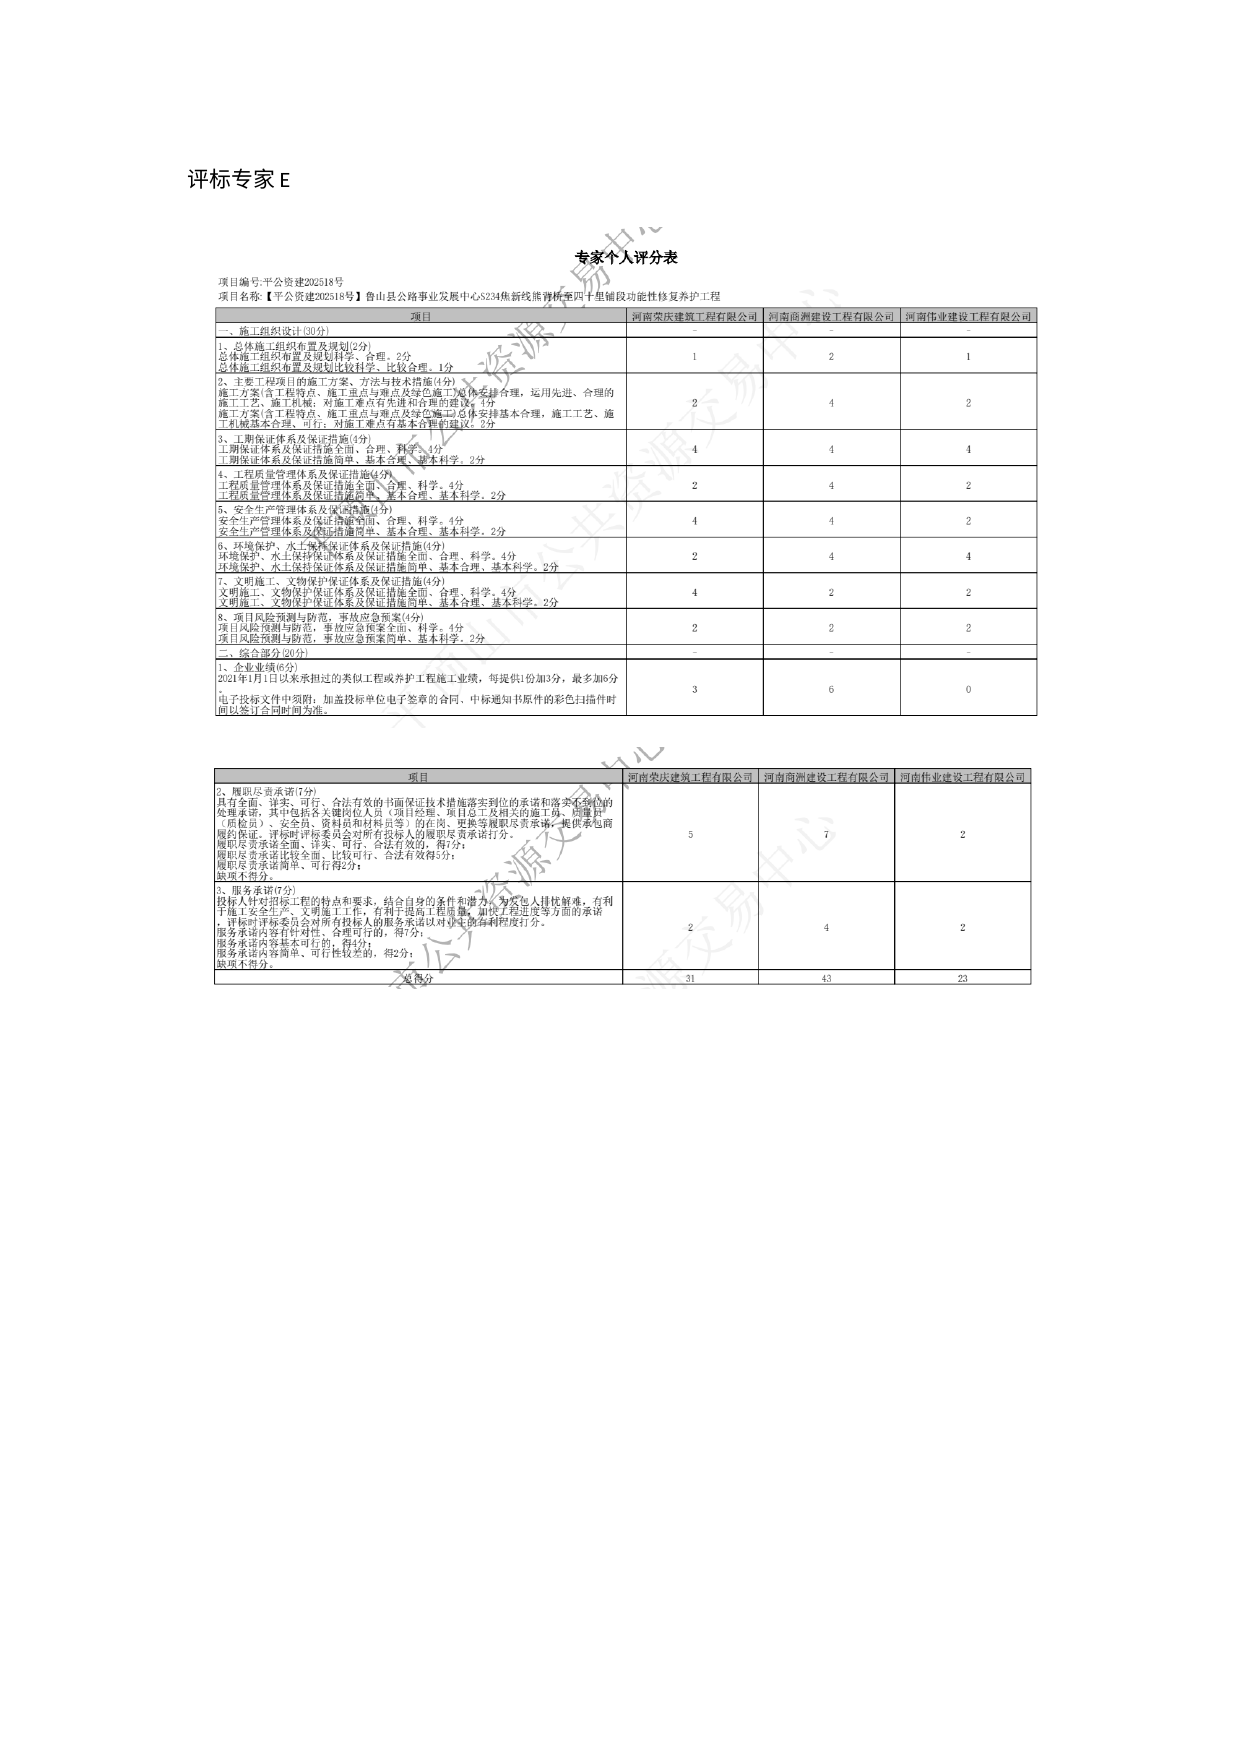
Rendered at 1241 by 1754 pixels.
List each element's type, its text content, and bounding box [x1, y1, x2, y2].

text 评标专家E [187, 162, 1053, 194]
picture [187, 227, 1051, 728]
picture [187, 747, 1052, 989]
